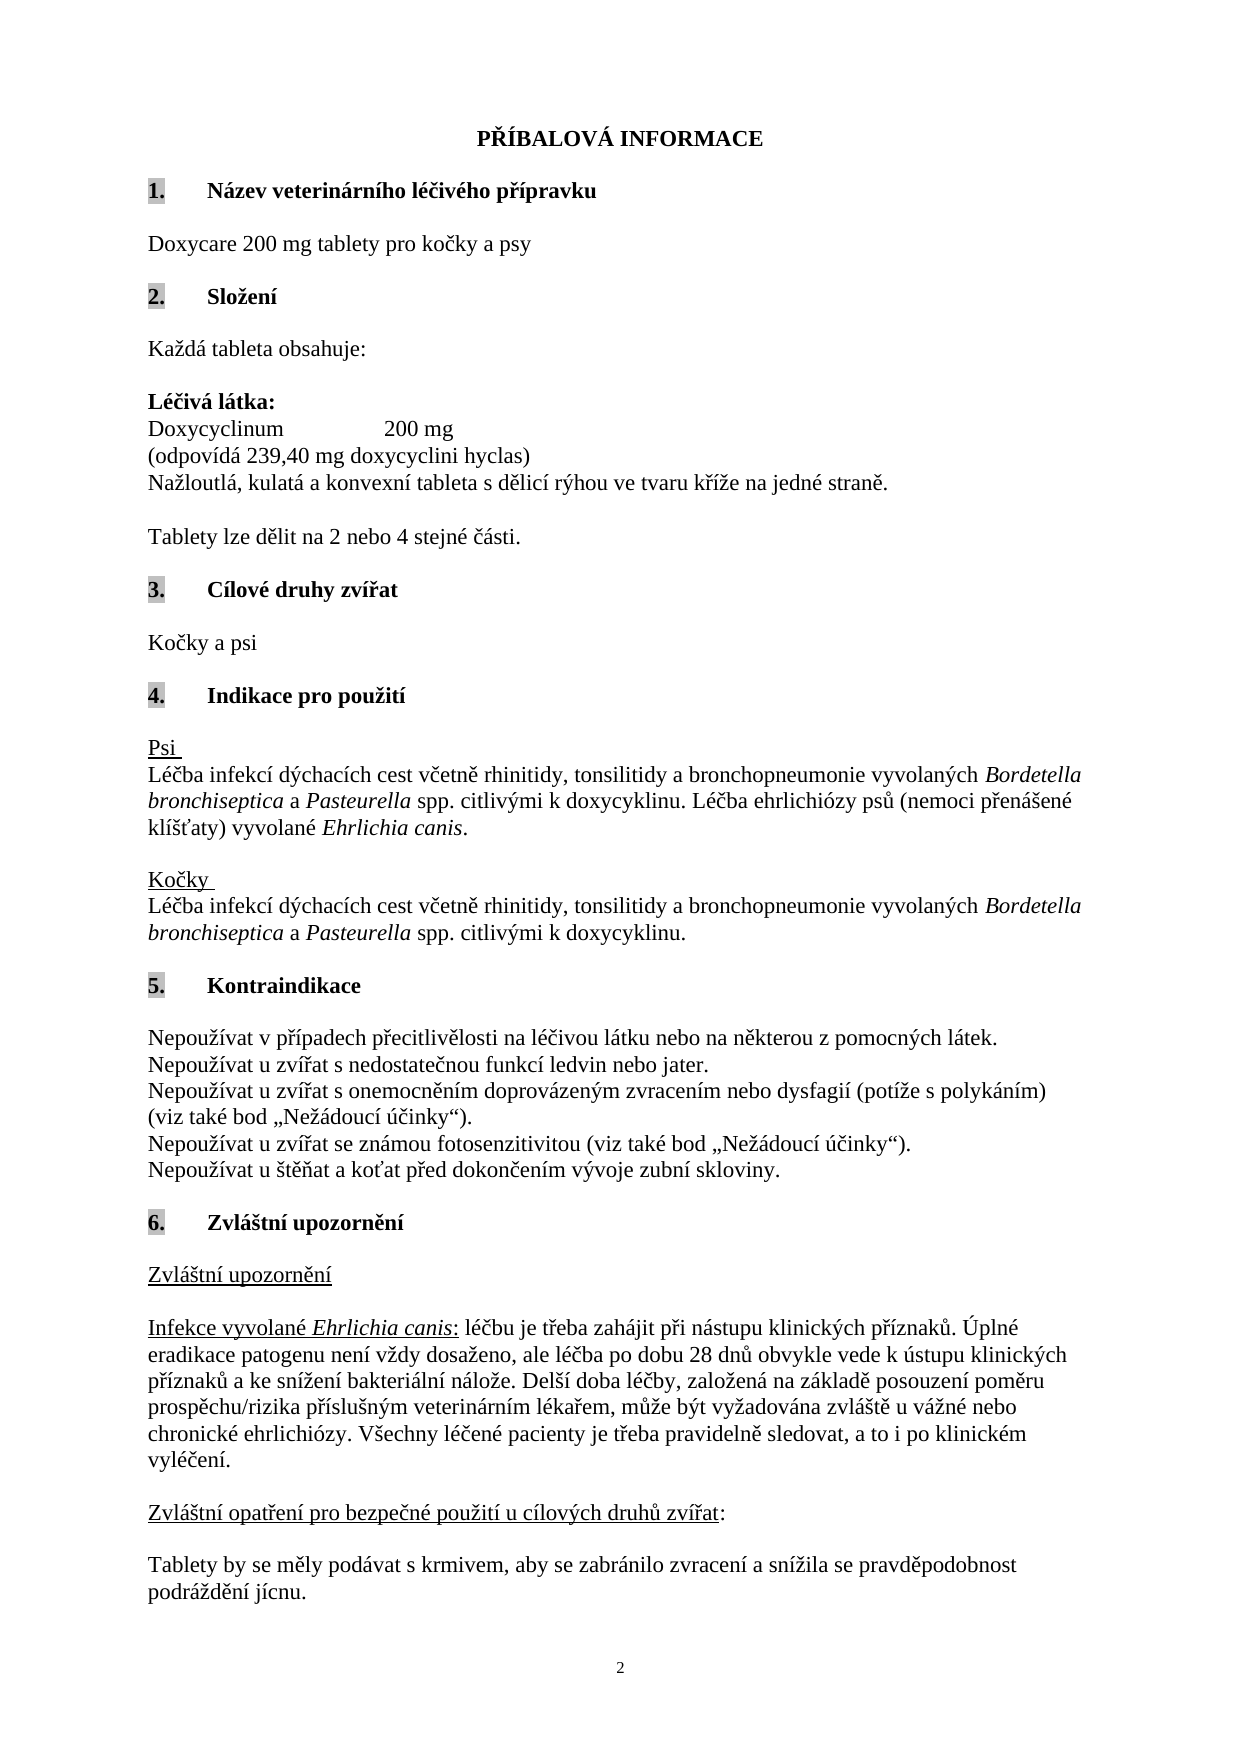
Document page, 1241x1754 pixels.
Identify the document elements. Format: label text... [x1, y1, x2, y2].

text Nažloutlá, kulatá a konvexní tableta s dělicí rýhou ve tvaru kříže na jedné straně. [148, 469, 1092, 496]
text Léčivá látka: [148, 388, 1092, 414]
text Léčba infekcí dýchacích cest včetně rhinitidy, tonsilitidy a bronchopneumonie vyvolaných Bordetella bronchiseptica a Pasteurella spp. citlivými k doxycyklinu. [148, 893, 1092, 945]
text Nepoužívat u zvířat s nedostatečnou funkcí ledvin nebo jater. [148, 1051, 1092, 1077]
text 3. Cílové druhy zvířat [165, 576, 1092, 603]
text Každá tableta obsahuje: [148, 336, 1092, 362]
text Nepoužívat u štěňat a koťat před dokončením vývoje zubní skloviny. [148, 1156, 1092, 1182]
text Tablety by se měly podávat s krmivem, aby se zabránilo zvracení a snížila se pravděpodobnost podráždění jícnu. [148, 1551, 1092, 1604]
text Léčba infekcí dýchacích cest včetně rhinitidy, tonsilitidy a bronchopneumonie vyvolaných Bordetella bronchiseptica a Pasteurella spp. citlivými k doxycyklinu. Léčba ehrlichiózy psů (nemoci přenášené klíšťaty) vyvolané Ehrlichia canis. [148, 761, 1092, 840]
text Nepoužívat u zvířat s onemocněním doprovázeným zvracením nebo dysfagií (potíže s polykáním) [148, 1077, 1092, 1103]
text Kočky [148, 866, 1092, 893]
text Tablety lze dělit na 2 nebo 4 stejné části. [148, 523, 1092, 550]
text Nepoužívat v případech přecitlivělosti na léčivou látku nebo na některou z pomocných látek. [148, 1024, 1092, 1051]
text 4. Indikace pro použití [165, 682, 1092, 708]
text Infekce vyvolané Ehrlichia canis: léčbu je třeba zahájit při nástupu klinických příznaků. Úplné eradikace patogenu není vždy dosaženo, ale léčba po dobu 28 dnů obvykle vede k ústupu klinických příznaků a ke snížení bakteriální nálože. Delší doba léčby, založená na základě posouzení poměru prospěchu/rizika příslušným veterinárním lékařem, může být vyžadována zvláště u vážné nebo chronické ehrlichiózy. Všechny léčené pacienty je třeba pravidelně sledovat, a to i po klinickém vyléčení. [148, 1314, 1092, 1472]
text Kočky a psi [148, 629, 1092, 655]
text Zvláštní opatření pro bezpečné použití u cílových druhů zvířat: [148, 1499, 1092, 1525]
text (viz také bod „Nežádoucí účinky“). [148, 1103, 1092, 1130]
text Doxycare 200 mg tablety pro kočky a psy [148, 230, 1092, 256]
text 6. Zvláštní upozornění [165, 1209, 1092, 1235]
text 5. Kontraindikace [165, 972, 1092, 998]
text 2. Složení [165, 283, 1092, 309]
text Nepoužívat u zvířat se známou fotosenzitivitou (viz také bod „Nežádoucí účinky“). [148, 1130, 1092, 1156]
text Doxycyclinum 200 mg [148, 414, 1092, 442]
text Zvláštní upozornění [148, 1262, 1092, 1288]
text 1. Název veterinárního léčivého přípravku [148, 177, 1092, 204]
text Psi [148, 734, 1092, 761]
text (odpovídá 239,40 mg doxycyclini hyclas) [148, 442, 1092, 469]
text PŘÍBALOVÁ INFORMACE [148, 125, 1092, 151]
